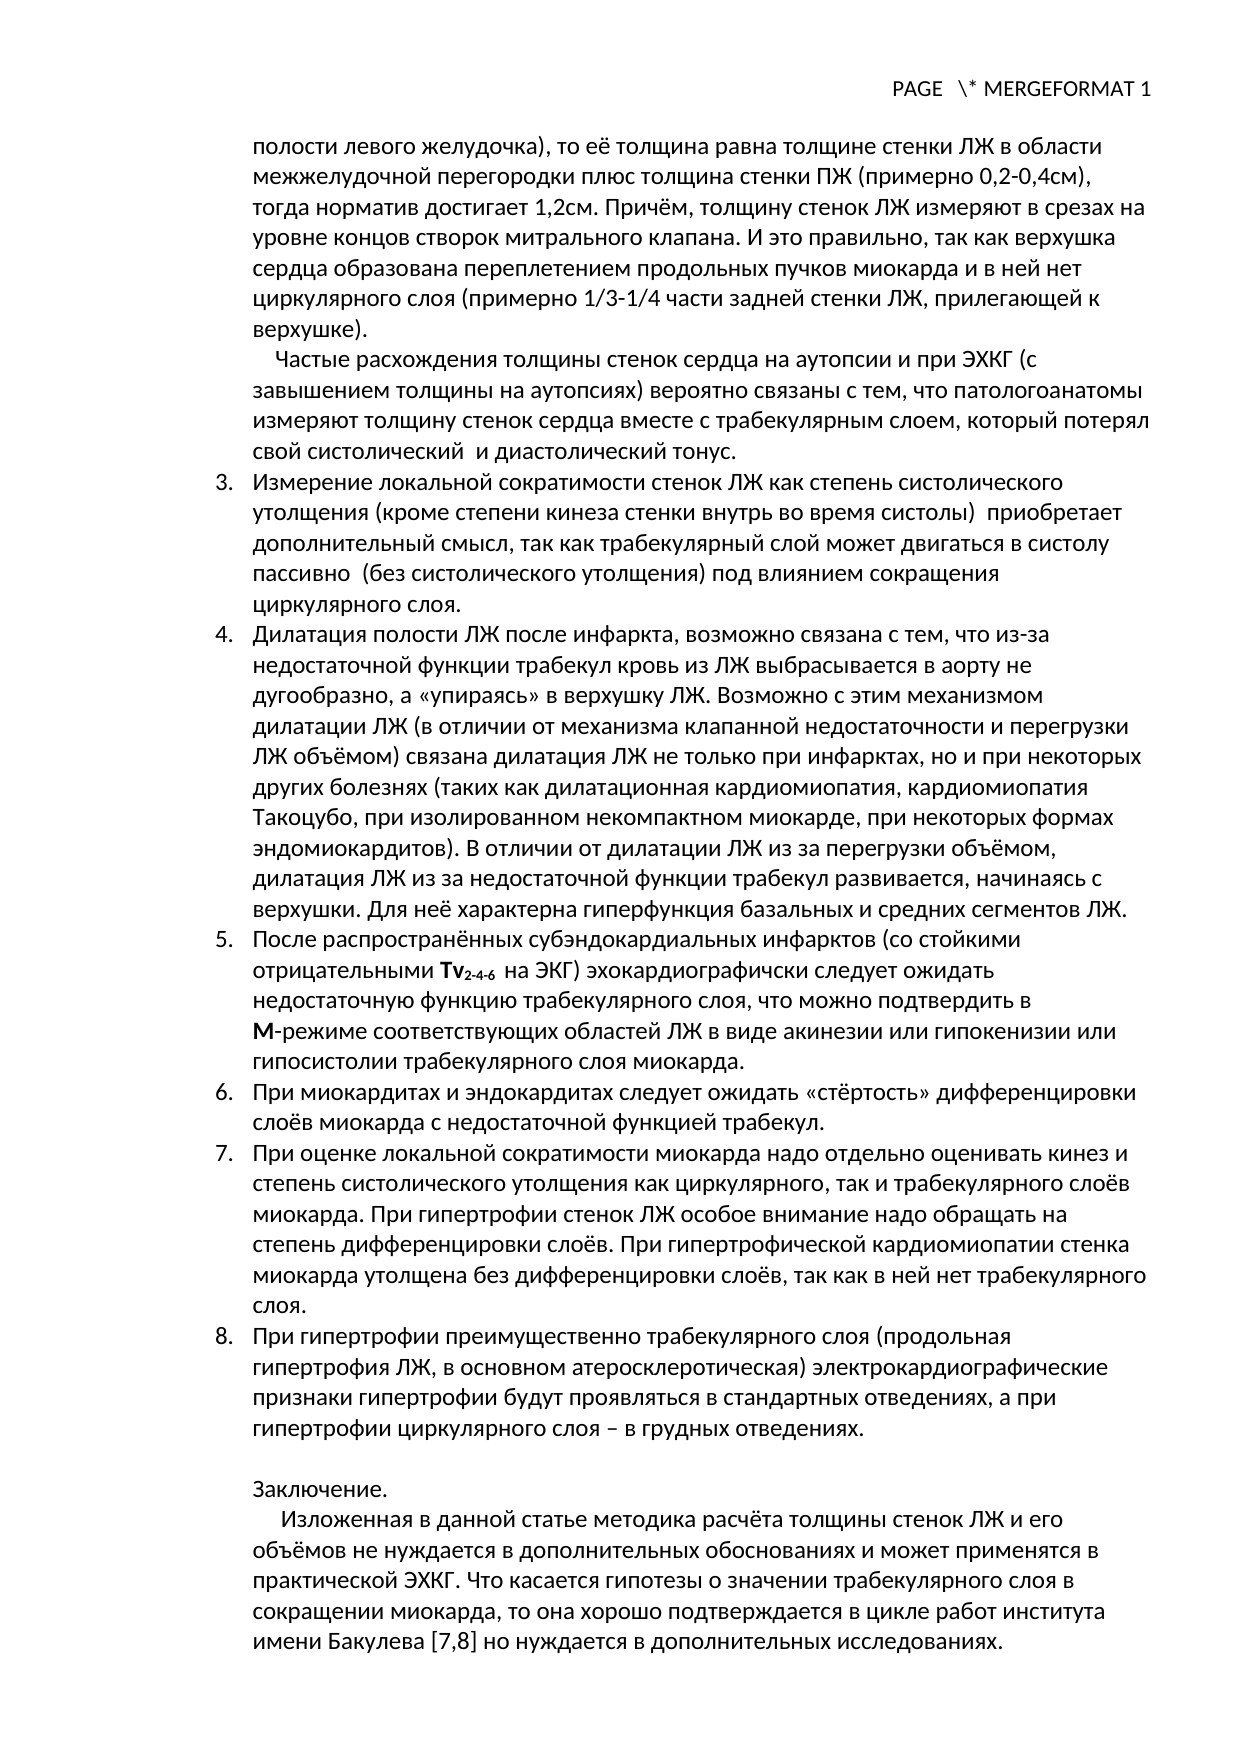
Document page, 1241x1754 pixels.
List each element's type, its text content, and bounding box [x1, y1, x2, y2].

list При оценке локальной сократимости миокарда надо отдельно оценивать кинез и степень систолического утолщения как циркулярного, так и трабекулярного слоёв миокарда. При гипертрофии стенок ЛЖ особое внимание надо обращать на степень дифференцировки слоёв. При гипертрофической кардиомиопатии стенка миокарда утолщена без дифференцировки слоёв, так как в ней нет трабекулярного слоя. [215, 1137, 1152, 1320]
list Измерение локальной сократимости стенок ЛЖ как степень систолического утолщения (кроме степени кинеза стенки внутрь во время систолы) приобретает дополнительный смысл, так как трабекулярный слой может двигаться в систолу пассивно (без систолического утолщения) под влиянием сокращения циркулярного слоя. [215, 466, 1152, 618]
list Изложенная в данной статье методика расчёта толщины стенок ЛЖ и его объёмов не нуждается в дополнительных обоснованиях и может применятся в практической ЭХКГ. Что касается гипотезы о значении трабекулярного слоя в сокращении миокарда, то она хорошо подтверждается в цикле работ института имени Бакулева [7,8] но нуждается в дополнительных исследованиях. [252, 1503, 1152, 1656]
list При гипертрофии преимущественно трабекулярного слоя (продольная гипертрофия ЛЖ, в основном атеросклеротическая) электрокардиографические признаки гипертрофии будут проявляться в стандартных отведениях, а при гипертрофии циркулярного слоя – в грудных отведениях. [215, 1320, 1152, 1442]
list Заключение. [252, 1473, 1152, 1503]
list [252, 130, 1152, 343]
list После распространённых субэндокардиальных инфарктов (со стойкими отрицательными Тv2-4-6 на ЭКГ) эхокардиографичски следует ожидать недостаточную функцию трабекулярного слоя, что можно подтвердить в М-режиме соответствующих областей ЛЖ в виде акинезии или гипокенизии или гипосистолии трабекулярного слоя миокарда. [215, 923, 1152, 1076]
list Дилатация полости ЛЖ после инфаркта, возможно связана с тем, что из-за недостаточной функции трабекул кровь из ЛЖ выбрасывается в аорту не дугообразно, а «упираясь» в верхушку ЛЖ. Возможно с этим механизмом дилатации ЛЖ (в отличии от механизма клапанной недостаточности и перегрузки ЛЖ объёмом) связана дилатация ЛЖ не только при инфарктах, но и при некоторых других болезнях (таких как дилатационная кардиомиопатия, кардиомиопатия Такоцубо, при изолированном некомпактном миокарде, при некоторых формах эндомиокардитов). В отличии от дилатации ЛЖ из за перегрузки объёмом, дилатация ЛЖ из за недостаточной функции трабекул развивается, начинаясь с верхушки. Для неё характерна гиперфункция базальных и средних сегментов ЛЖ. [215, 618, 1152, 923]
list При миокардитах и эндокардитах следует ожидать «стёртость» дифференцировки слоёв миокарда с недостаточной функцией трабекул. [215, 1076, 1152, 1137]
list Частые расхождения толщины стенок сердца на аутопсии и при ЭХКГ (с завышением толщины на аутопсиях) вероятно связаны с тем, что патологоанатомы измеряют толщину стенок сердца вместе с трабекулярным слоем, который потерял свой систолический и диастолический тонус. [252, 343, 1152, 466]
